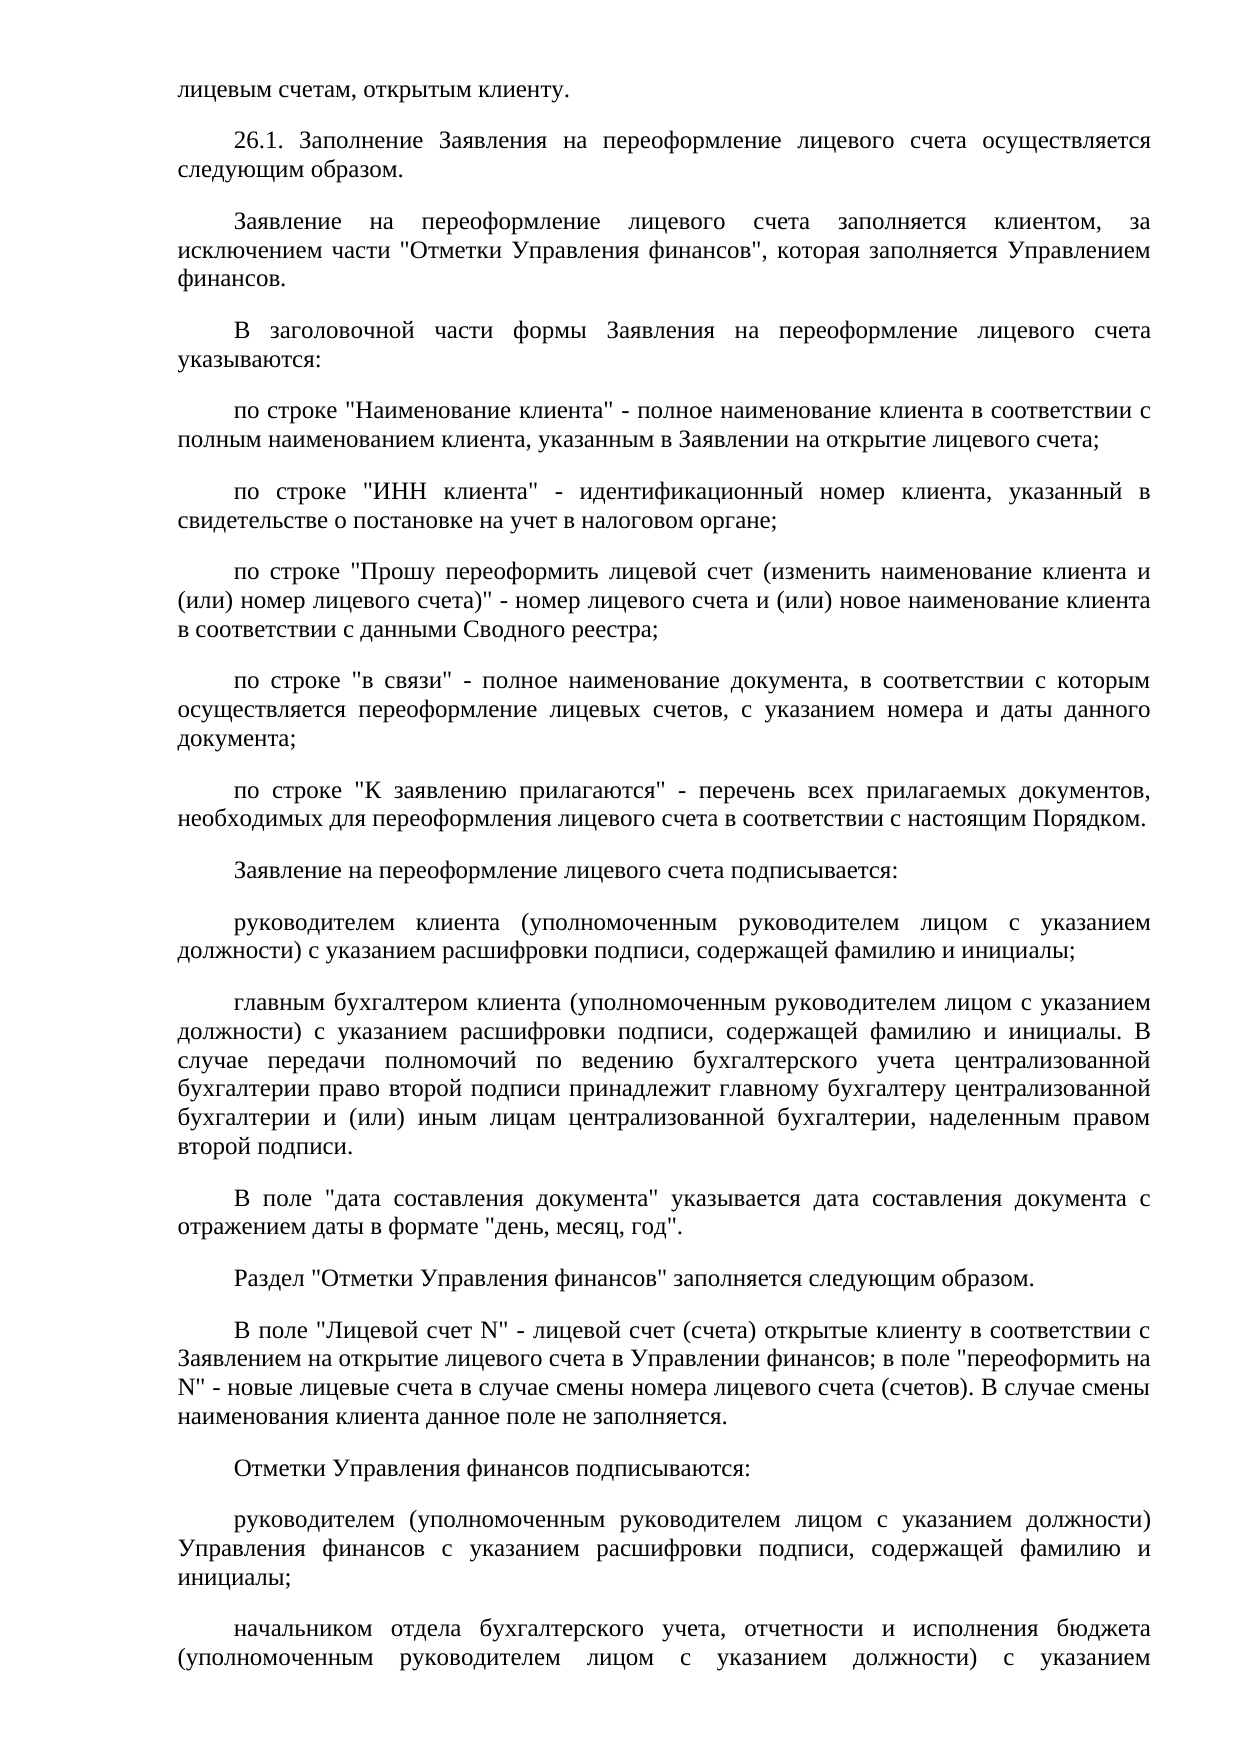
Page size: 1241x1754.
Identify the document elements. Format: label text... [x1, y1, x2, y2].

text руководителем клиента (уполномоченным руководителем лицом с указанием должности) с указанием расшифровки подписи, содержащей фамилию и инициалы; [177, 907, 1152, 964]
text Заявление на переоформление лицевого счета заполняется клиентом, за исключением части "Отметки Управления финансов", которая заполняется Управлением финансов. [177, 206, 1152, 292]
text по строке "К заявлению прилагаются" - перечень всех прилагаемых документов, необходимых для переоформления лицевого счета в соответствии с настоящим Порядком. [177, 775, 1152, 832]
text Отметки Управления финансов подписываются: [177, 1453, 1152, 1481]
text В заголовочной части формы Заявления на переоформление лицевого счета указываются: [177, 315, 1152, 373]
text В поле "Лицевой счет N" - лицевой счет (счета) открытые клиенту в соответствии с Заявлением на открытие лицевого счета в Управлении финансов; в поле "переоформить на N" - новые лицевые счета в случае смены номера лицевого счета (счетов). В случае смены наименования клиента данное поле не заполняется. [177, 1315, 1152, 1430]
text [177, 1613, 1152, 1671]
text 26.1. Заполнение Заявления на переоформление лицевого счета осуществляется следующим образом. [177, 126, 1152, 183]
text В поле "дата составления документа" указывается дата составления документа с отражением даты в формате "день, месяц, год". [177, 1183, 1152, 1240]
text Заявление на переоформление лицевого счета подписывается: [177, 855, 1152, 884]
text по строке "в связи" - полное наименование документа, в соответствии с которым осуществляется переоформление лицевых счетов, с указанием номера и даты данного документа; [177, 666, 1152, 752]
text Раздел "Отметки Управления финансов" заполняется следующим образом. [177, 1263, 1152, 1292]
text руководителем (уполномоченным руководителем лицом с указанием должности) Управления финансов с указанием расшифровки подписи, содержащей фамилию и инициалы; [177, 1504, 1152, 1591]
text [177, 74, 1152, 103]
text главным бухгалтером клиента (уполномоченным руководителем лицом с указанием должности) с указанием расшифровки подписи, содержащей фамилию и инициалы. В случае передачи полномочий по ведению бухгалтерского учета централизованной бухгалтерии право второй подписи принадлежит главному бухгалтеру централизованной бухгалтерии и (или) иным лицам централизованной бухгалтерии, наделенным правом второй подписи. [177, 987, 1152, 1160]
text по строке "ИНН клиента" - идентификационный номер клиента, указанный в свидетельстве о постановке на учет в налоговом органе; [177, 476, 1152, 533]
text по строке "Прошу переоформить лицевой счет (изменить наименование клиента и (или) номер лицевого счета)" - номер лицевого счета и (или) новое наименование клиента в соответствии с данными Сводного реестра; [177, 556, 1152, 643]
text по строке "Наименование клиента" - полное наименование клиента в соответствии с полным наименованием клиента, указанным в Заявлении на открытие лицевого счета; [177, 396, 1152, 453]
